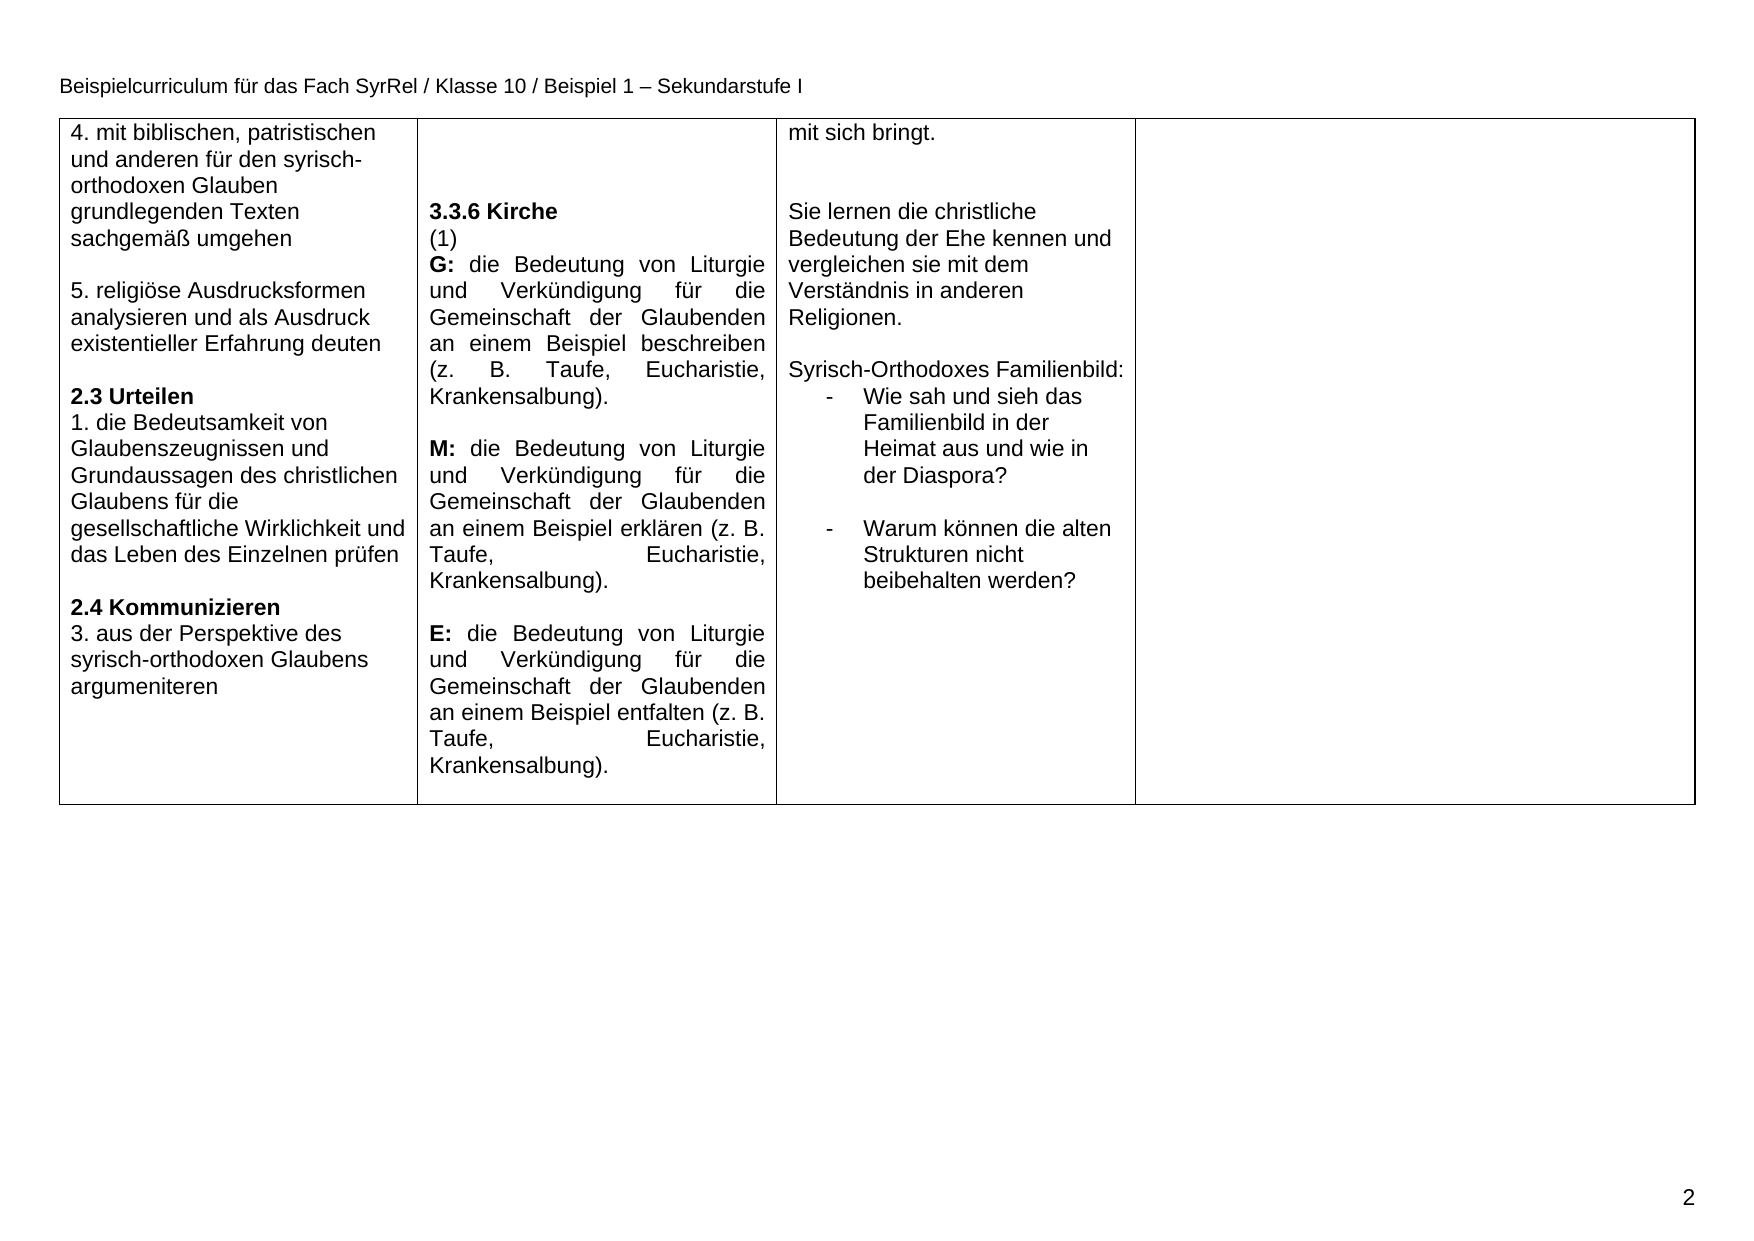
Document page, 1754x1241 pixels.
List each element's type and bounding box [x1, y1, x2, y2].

table_cell [60, 119, 417, 804]
table_cell [418, 119, 776, 804]
